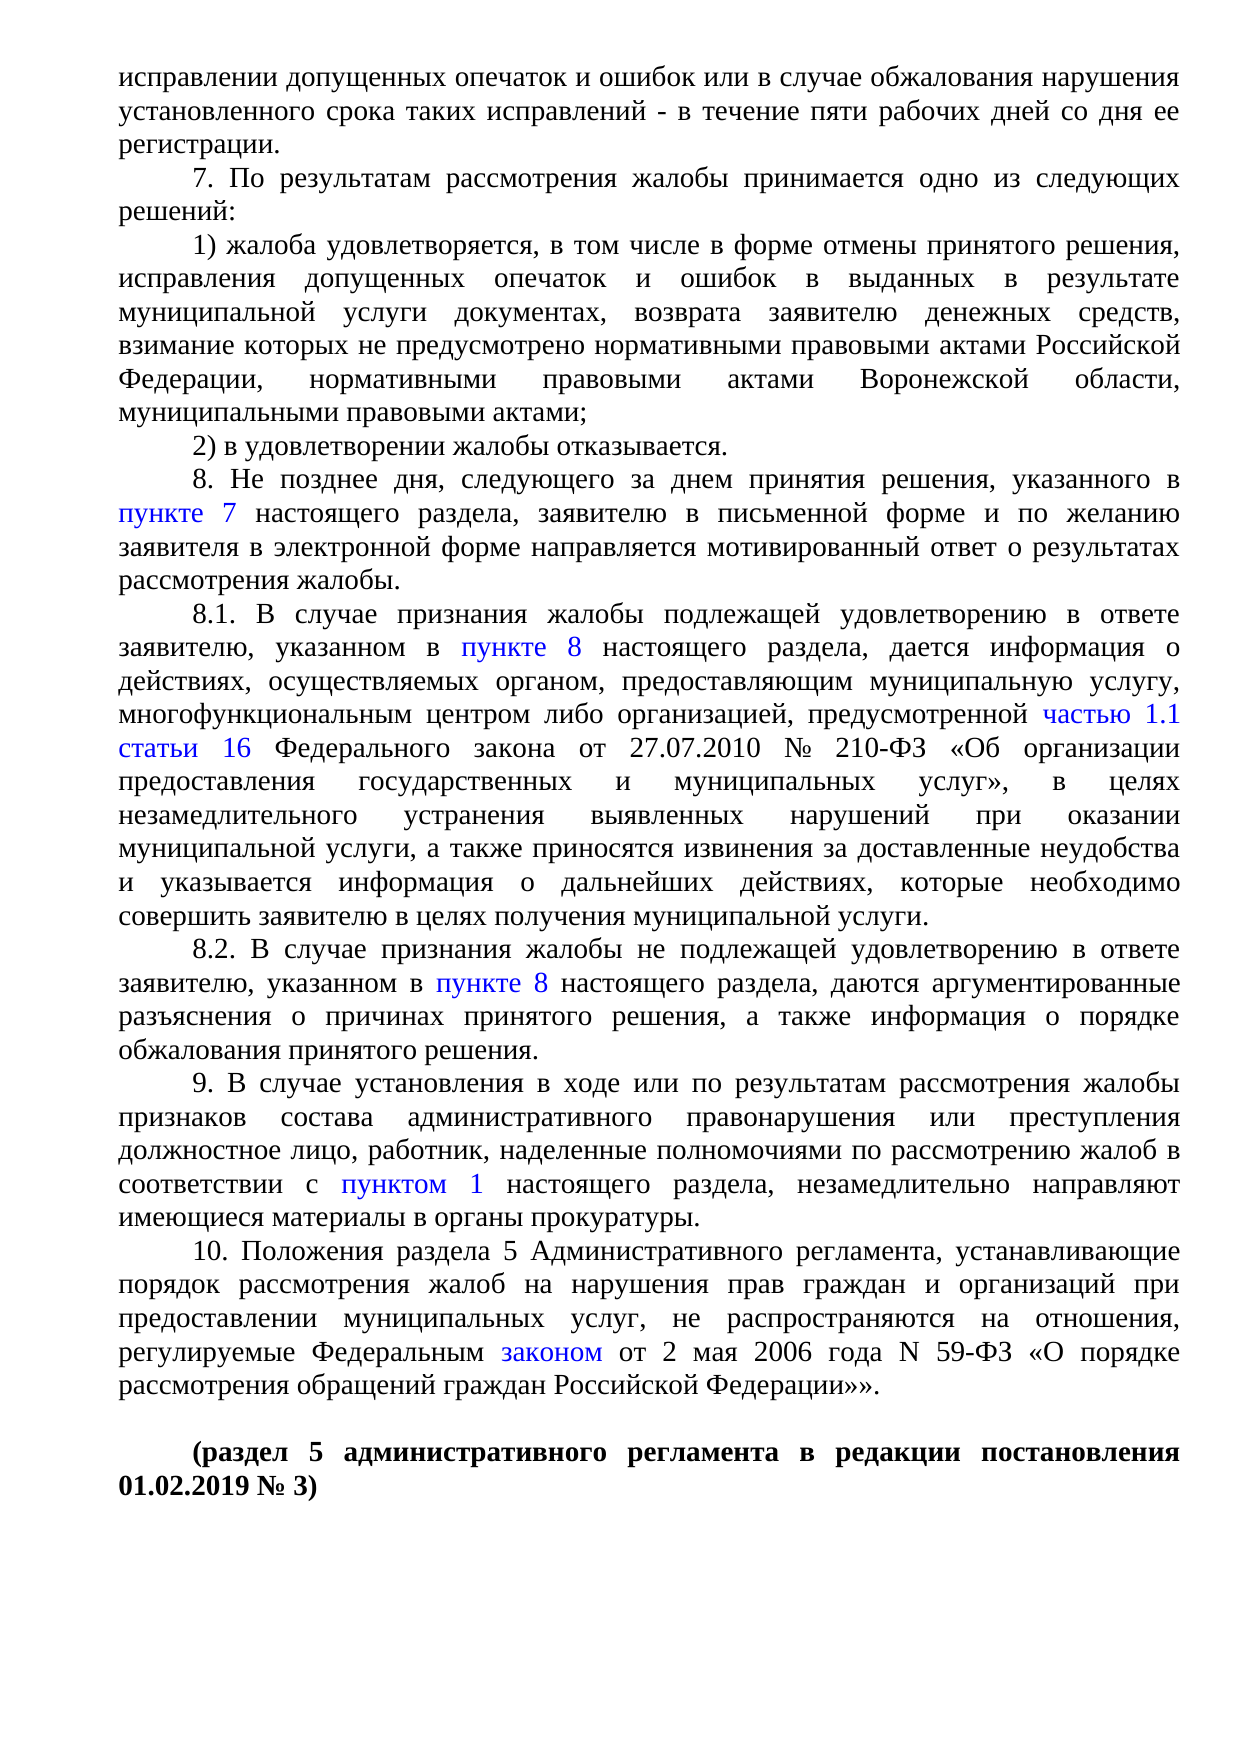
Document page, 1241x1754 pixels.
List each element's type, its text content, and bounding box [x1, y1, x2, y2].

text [118, 59, 1181, 160]
text 1) жалоба удовлетворяется, в том числе в форме отмены принятого решения, исправления допущенных опечаток и ошибок в выданных в результате муниципальной услуги документах, возврата заявителю денежных средств, взимание которых не предусмотрено нормативными правовыми актами Российской Федерации, нормативными правовыми актами Воронежской области, муниципальными правовыми актами; [118, 227, 1181, 428]
text 2) в удовлетворении жалобы отказывается. [118, 428, 1181, 462]
text 8. Не позднее дня, следующего за днем принятия решения, указанного в пункте 7 настоящего раздела, заявителю в письменной форме и по желанию заявителя в электронной форме направляется мотивированный ответ о результатах рассмотрения жалобы. [118, 462, 1181, 596]
text 10. Положения раздела 5 Административного регламента, устанавливающие порядок рассмотрения жалоб на нарушения прав граждан и организаций при предоставлении муниципальных услуг, не распространяются на отношения, регулируемые Федеральным законом от 2 мая 2006 года N 59-ФЗ «О порядке рассмотрения обращений граждан Российской Федерации»». [118, 1233, 1181, 1401]
text 8.2. В случае признания жалобы не подлежащей удовлетворению в ответе заявителю, указанном в пункте 8 настоящего раздела, даются аргументированные разъяснения о причинах принятого решения, а также информация о порядке обжалования принятого решения. [118, 931, 1181, 1065]
text 7. По результатам рассмотрения жалобы принимается одно из следующих решений: [118, 160, 1181, 227]
text 9. В случае установления в ходе или по результатам рассмотрения жалобы признаков состава административного правонарушения или преступления должностное лицо, работник, наделенные полномочиями по рассмотрению жалоб в соответствии с пунктом 1 настоящего раздела, незамедлительно направляют имеющиеся материалы в органы прокуратуры. [118, 1065, 1181, 1233]
text (раздел 5 административного регламента в редакции постановления 01.02.2019 № 3) [118, 1434, 1181, 1501]
text 8.1. В случае признания жалобы подлежащей удовлетворению в ответе заявителю, указанном в пункте 8 настоящего раздела, дается информация о действиях, осуществляемых органом, предоставляющим муниципальную услугу, многофункциональным центром либо организацией, предусмотренной частью 1.1 статьи 16 Федерального закона от 27.07.2010 № 210-ФЗ «Об организации предоставления государственных и муниципальных услуг», в целях незамедлительного устранения выявленных нарушений при оказании муниципальной услуги, а также приносятся извинения за доставленные неудобства и указывается информация о дальнейших действиях, которые необходимо совершить заявителю в целях получения муниципальной услуги. [118, 596, 1181, 931]
